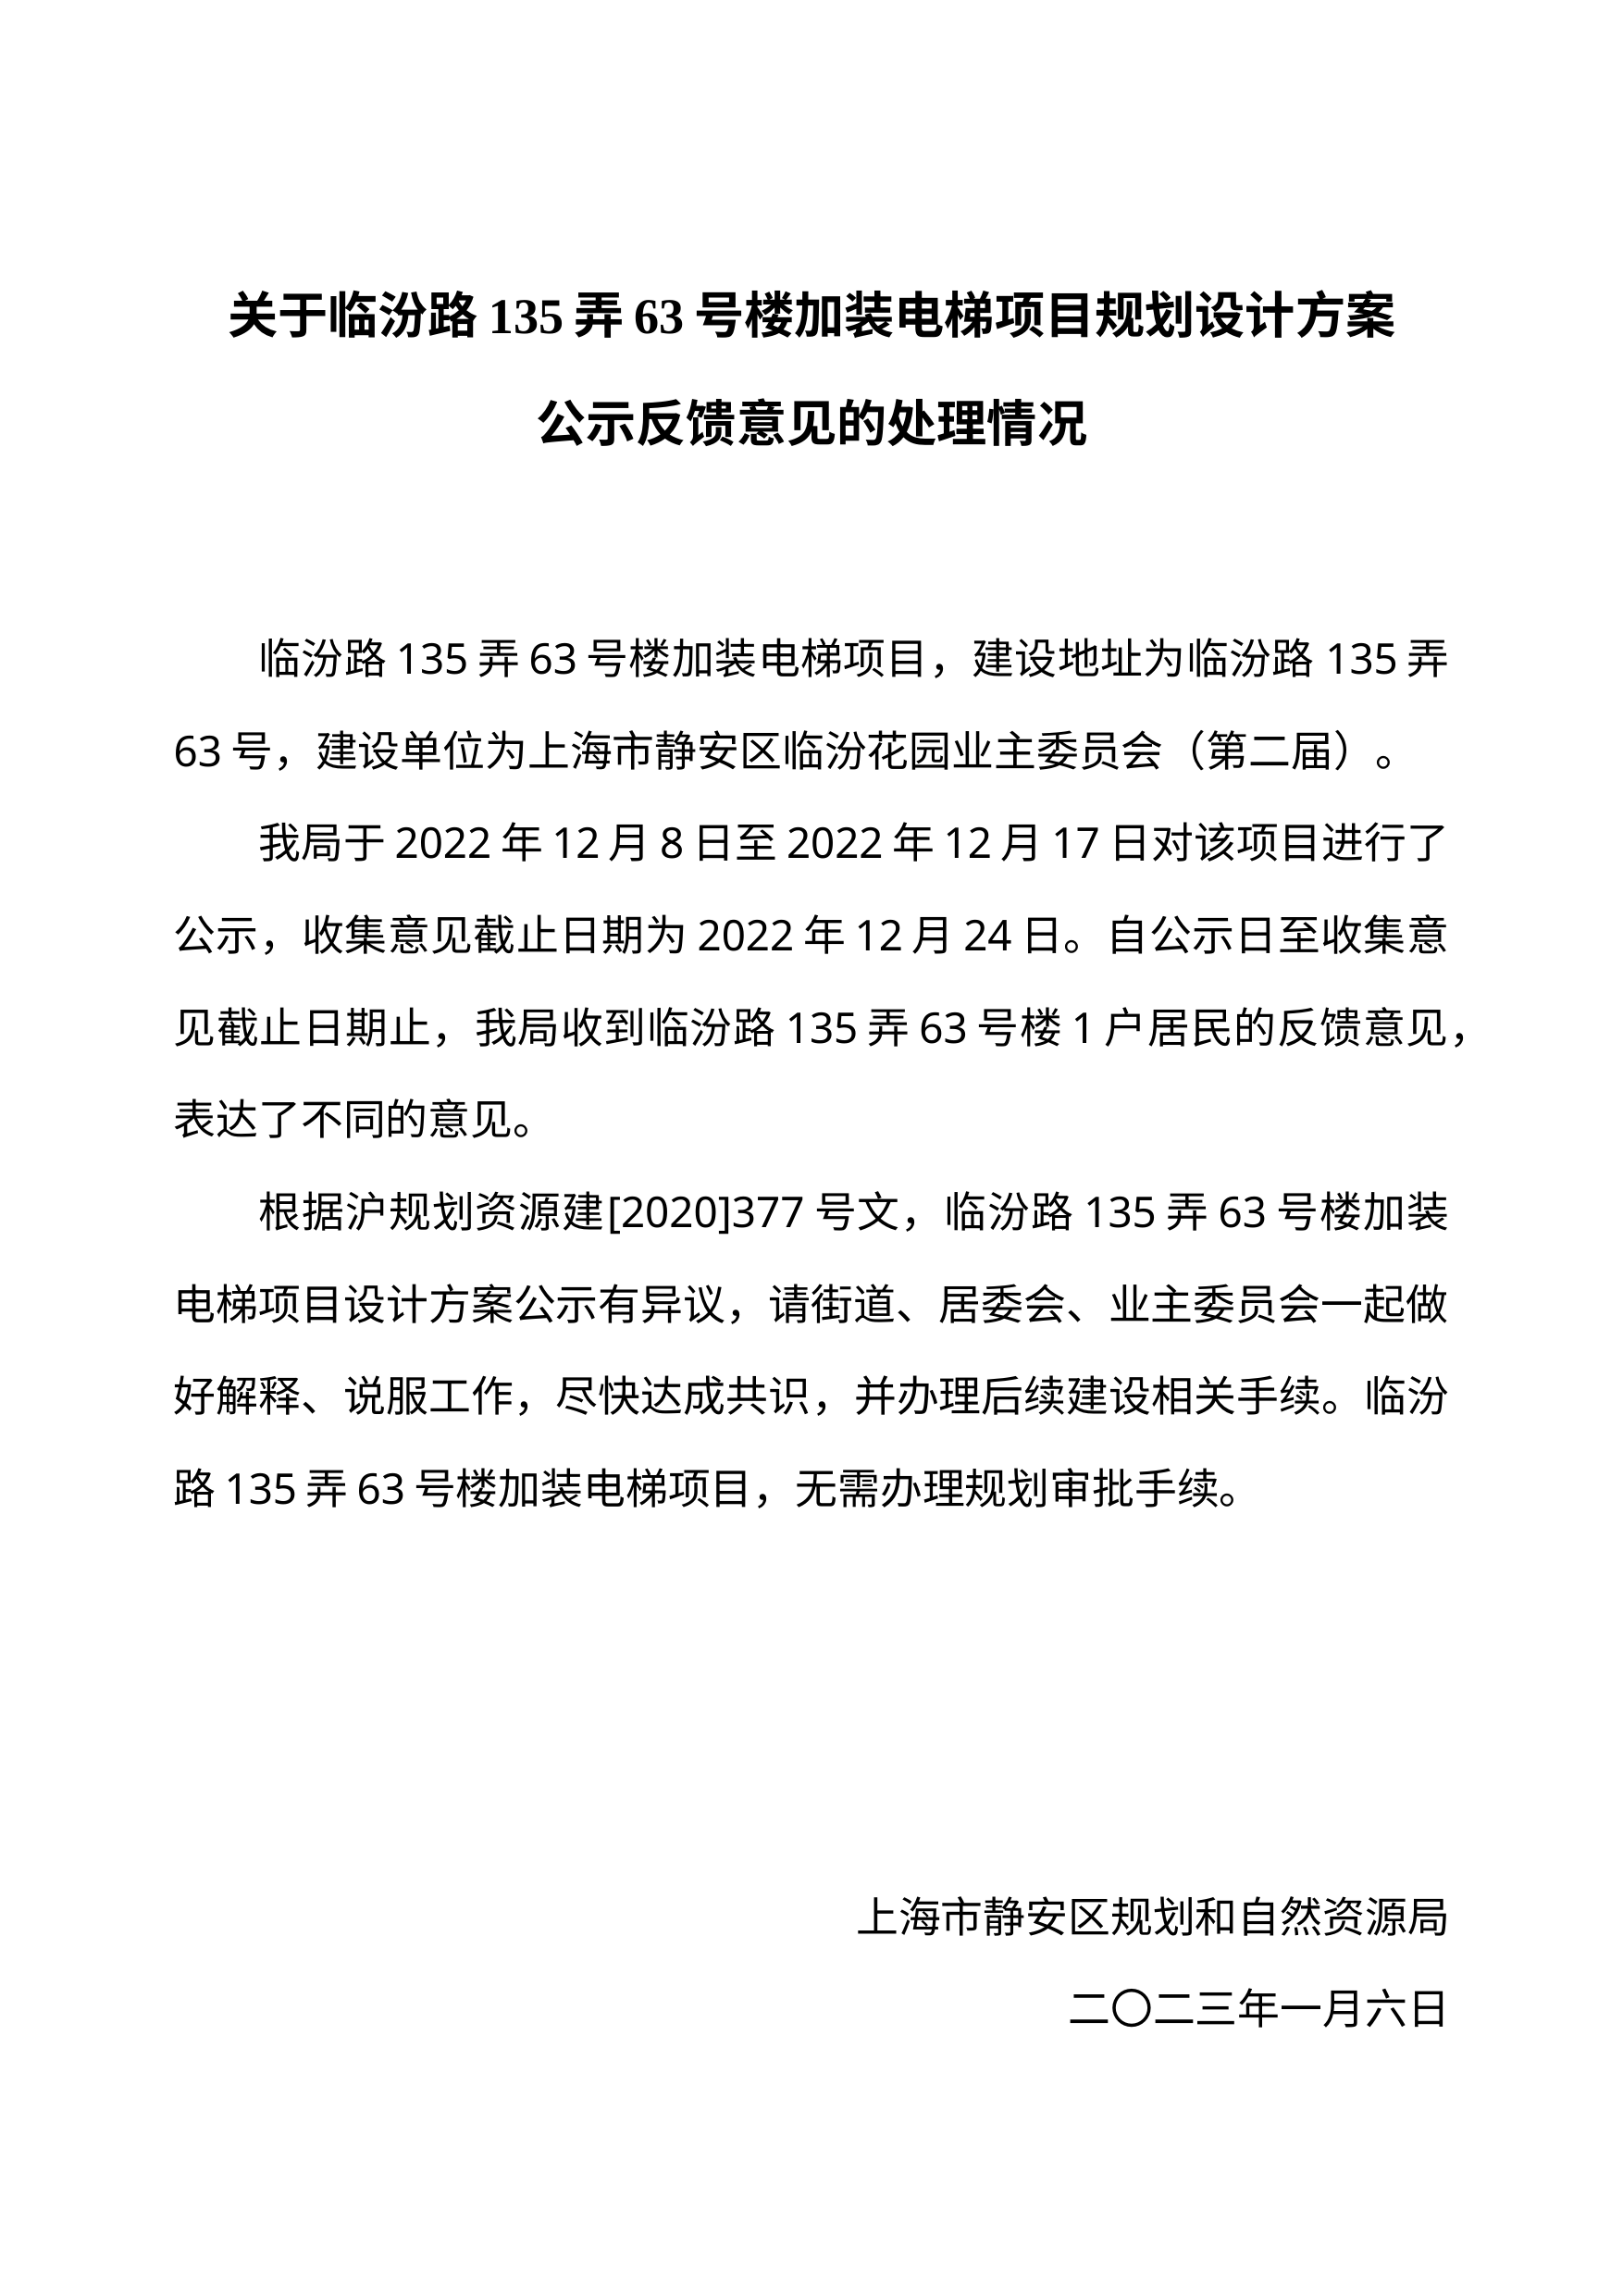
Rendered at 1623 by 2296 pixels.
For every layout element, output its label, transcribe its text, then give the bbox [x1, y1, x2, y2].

text 临汾路135弄63号楼加装电梯项目，建设地址为临汾路135弄63号，建设单位为上海市静安区临汾花园业主委员会（第二届）。 [173, 625, 1449, 778]
text 上海市静安区规划和自然资源局 [173, 1883, 1449, 1944]
text 二〇二三年一月六日 [173, 1975, 1449, 2037]
text 公示反馈意见的处理情况 [173, 384, 1449, 456]
text 根据沪规划资源建[2020]377号文，临汾路135弄63号楼加装电梯项目设计方案公示有异议，请街道、居委会、业主委员会一起做好解释、说服工作，尽快达成共识，并办理后续建设相关手续。临汾路135弄63号楼加装电梯项目，无需办理规划审批手续。 [173, 1178, 1449, 1516]
text 关于临汾路135弄63号楼加装电梯项目规划设计方案 [173, 275, 1449, 348]
text 我局于2022年12月8日至2022年12月17日对该项目进行了公示，收集意见截止日期为2022年12月24日。自公示日至收集意见截止日期止，我局收到临汾路135弄63号楼1户居民的反馈意见，表达了不同的意见。 [173, 810, 1449, 1148]
